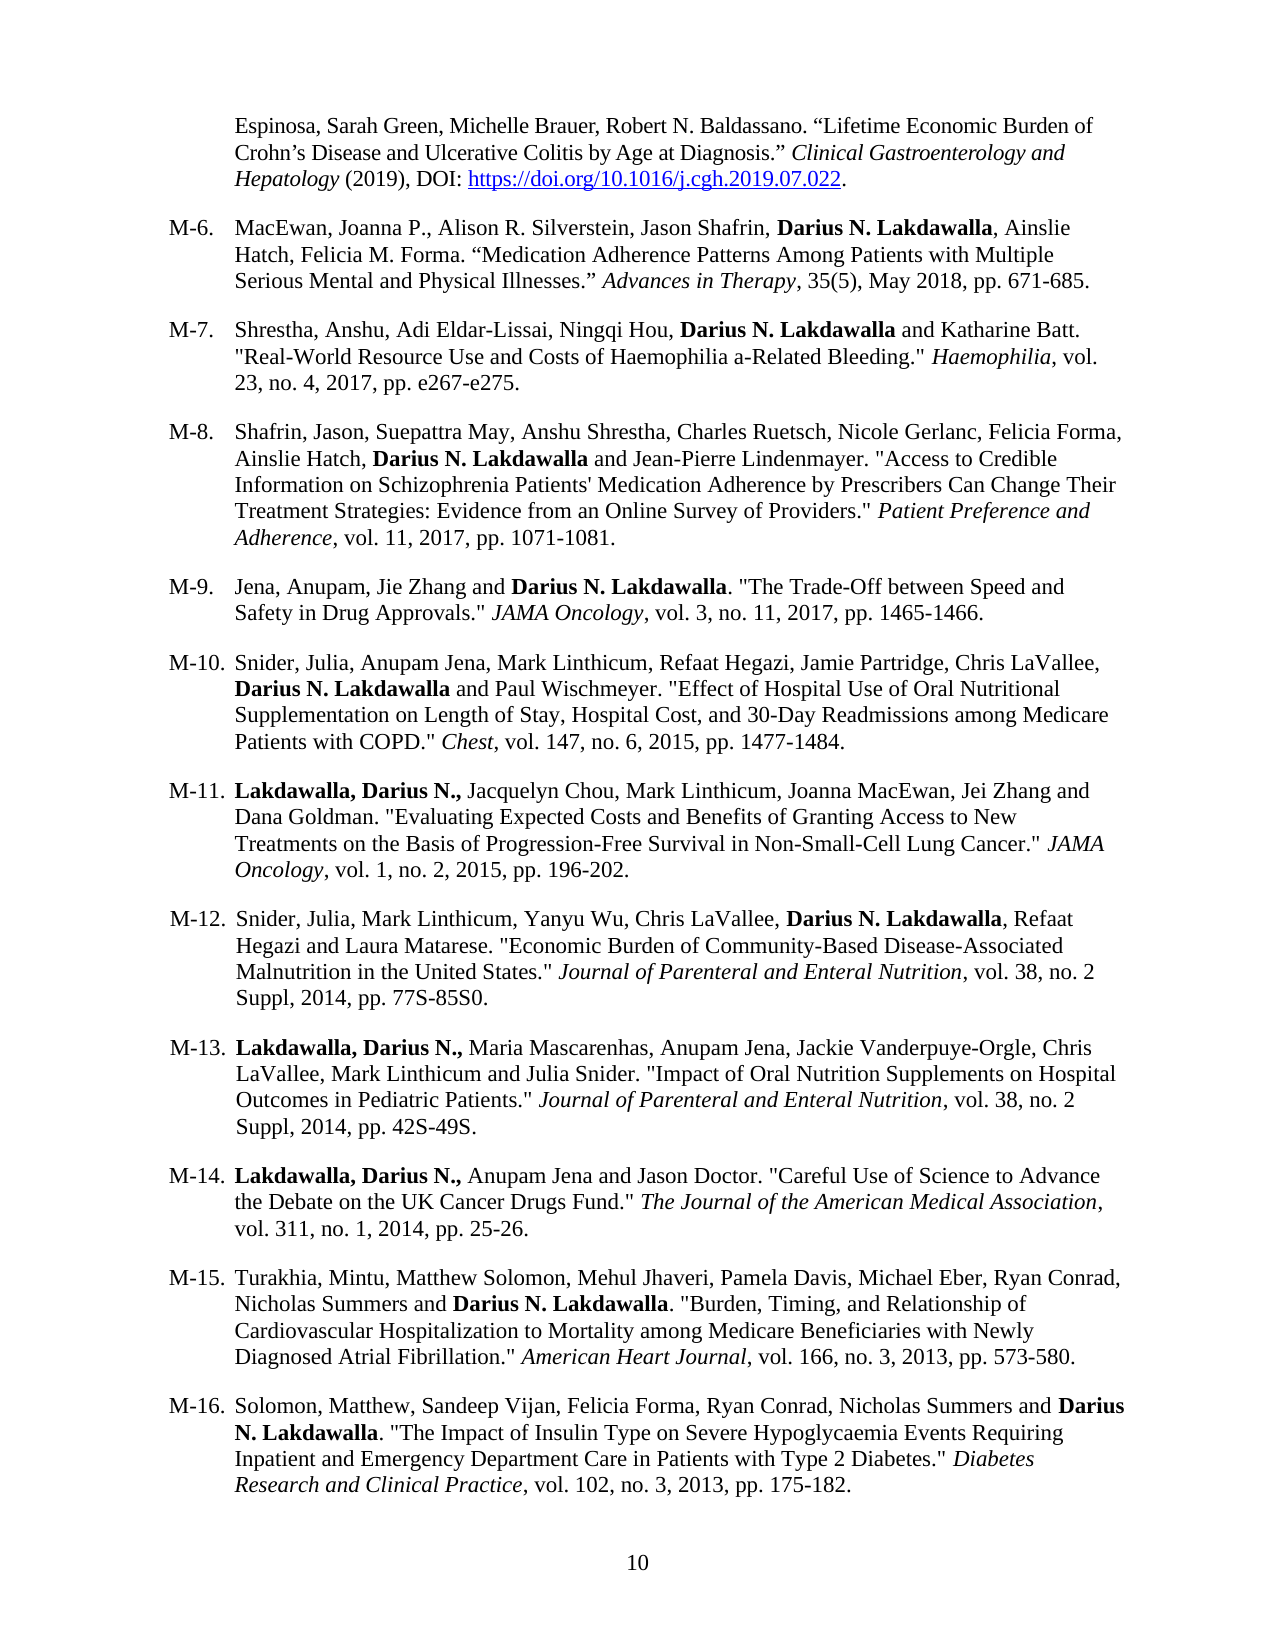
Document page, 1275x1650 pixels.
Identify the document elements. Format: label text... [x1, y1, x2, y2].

list Shafrin, Jason, Suepattra May, Anshu Shrestha, Charles Ruetsch, Nicole Gerlanc, Felicia Forma, Ainslie Hatch, Darius N. Lakdawalla and Jean-Pierre Lindenmayer. "Access to Credible Information on Schizophrenia Patients' Medication Adherence by Prescribers Can Change Their Treatment Strategies: Evidence from an Online Survey of Providers." Patient Preference and Adherence, vol. 11, 2017, pp. 1071-1081. [169, 418, 1125, 550]
list Turakhia, Mintu, Matthew Solomon, Mehul Jhaveri, Pamela Davis, Michael Eber, Ryan Conrad, Nicholas Summers and Darius N. Lakdawalla. "Burden, Timing, and Relationship of Cardiovascular Hospitalization to Mortality among Medicare Beneficiaries with Newly Diagnosed Atrial Fibrillation." American Heart Journal, vol. 166, no. 3, 2013, pp. 573-580. [169, 1264, 1125, 1369]
list Solomon, Matthew, Sandeep Vijan, Felicia Forma, Ryan Conrad, Nicholas Summers and Darius N. Lakdawalla. "The Impact of Insulin Type on Severe Hypoglycaemia Events Requiring Inpatient and Emergency Department Care in Patients with Type 2 Diabetes." Diabetes Research and Clinical Practice, vol. 102, no. 3, 2013, pp. 175-182. [169, 1392, 1125, 1498]
list MacEwan, Joanna P., Alison R. Silverstein, Jason Shafrin, Darius N. Lakdawalla, Ainslie Hatch, Felicia M. Forma. “Medication Adherence Patterns Among Patients with Multiple Serious Mental and Physical Illnesses.” Advances in Therapy, 35(5), May 2018, pp. 671-685. [169, 214, 1125, 293]
list Lakdawalla, Darius N., Jacquelyn Chou, Mark Linthicum, Joanna MacEwan, Jei Zhang and Dana Goldman. "Evaluating Expected Costs and Benefits of Granting Access to New Treatments on the Basis of Progression-Free Survival in Non-Small-Cell Lung Cancer." JAMA Oncology, vol. 1, no. 2, 2015, pp. 196-202. [169, 777, 1125, 882]
list Lakdawalla, Darius N., Anupam Jena and Jason Doctor. "Careful Use of Science to Advance the Debate on the UK Cancer Drugs Fund." The Journal of the American Medical Association, vol. 311, no. 1, 2014, pp. 25-26. [169, 1162, 1125, 1241]
list Jena, Anupam, Jie Zhang and Darius N. Lakdawalla. "The Trade-Off between Speed and Safety in Drug Approvals." JAMA Oncology, vol. 3, no. 11, 2017, pp. 1465-1466. [169, 573, 1125, 626]
list Snider, Julia, Mark Linthicum, Yanyu Wu, Chris LaVallee, Darius N. Lakdawalla, Refaat Hegazi and Laura Matarese. "Economic Burden of Community-Based Disease-Associated Malnutrition in the United States." Journal of Parenteral and Enteral Nutrition, vol. 38, no. 2 Suppl, 2014, pp. 77S-85S0. [169, 905, 1125, 1011]
list Lakdawalla, Darius N., Maria Mascarenhas, Anupam Jena, Jackie Vanderpuye-Orgle, Chris LaVallee, Mark Linthicum and Julia Snider. "Impact of Oral Nutrition Supplements on Hospital Outcomes in Pediatric Patients." Journal of Parenteral and Enteral Nutrition, vol. 38, no. 2 Suppl, 2014, pp. 42S-49S. [169, 1034, 1125, 1139]
list Shrestha, Anshu, Adi Eldar-Lissai, Ningqi Hou, Darius N. Lakdawalla and Katharine Batt. "Real-World Resource Use and Costs of Haemophilia a-Related Bleeding." Haemophilia, vol. 23, no. 4, 2017, pp. e267-e275. [169, 316, 1125, 396]
list Snider, Julia, Anupam Jena, Mark Linthicum, Refaat Hegazi, Jamie Partridge, Chris LaVallee, Darius N. Lakdawalla and Paul Wischmeyer. "Effect of Hospital Use of Oral Nutritional Supplementation on Length of Stay, Hospital Cost, and 30-Day Readmissions among Medicare Patients with COPD." Chest, vol. 147, no. 6, 2015, pp. 1477-1484. [169, 649, 1125, 754]
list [169, 112, 1125, 192]
